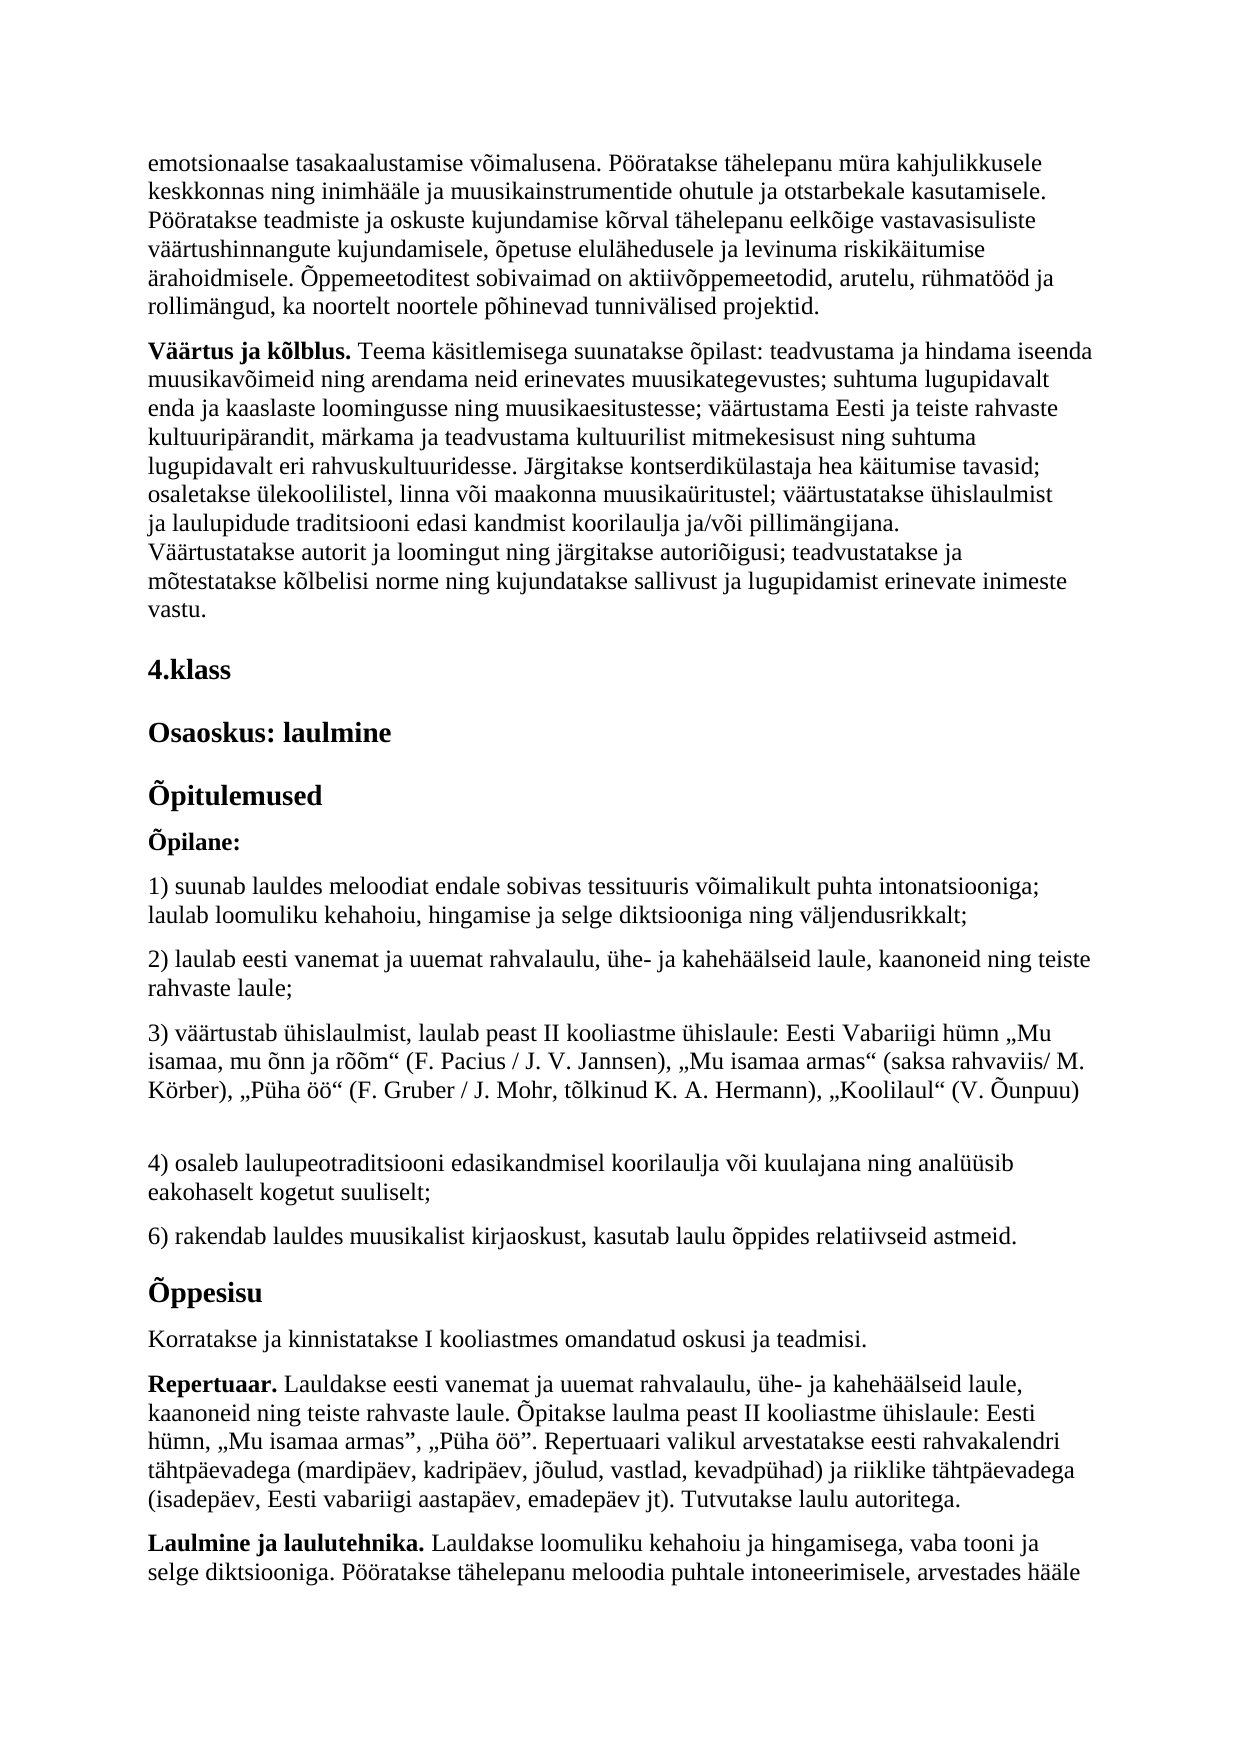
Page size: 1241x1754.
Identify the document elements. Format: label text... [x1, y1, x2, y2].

text Õpilane: [148, 827, 1093, 856]
text 4) osaleb laulupeotraditsiooni edasikandmisel koorilaulja või kuulajana ning analüüsib eakohaselt kogetut suuliselt; [148, 1148, 1093, 1206]
text Korratakse ja kinnistatakse I kooliastmes omandatud oskusi ja teadmisi. [148, 1324, 1093, 1353]
text Osaoskus: laulmine [148, 715, 1093, 749]
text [148, 148, 1093, 320]
text 3) väärtustab ühislaulmist, laulab peast II kooliastme ühislaule: Eesti Vabariigi hümn „Mu isamaa, mu õnn ja rõõm“ (F. Pacius / J. V. Jannsen), „Mu isamaa armas“ (saksa rahvaviis/ M. Körber), „Püha öö“ (F. Gruber / J. Mohr, tõlkinud K. A. Hermann), „Koolilaul“ (V. Õunpuu) [148, 1018, 1093, 1133]
text 6) rakendab lauldes muusikalist kirjaoskust, kasutab laulu õppides relatiivseid astmeid. [148, 1221, 1093, 1250]
text 2) laulab eesti vanemat ja uuemat rahvalaulu, ühe- ja kahehäälseid laule, kaanoneid ning teiste rahvaste laule; [148, 944, 1093, 1002]
text 4.klass [148, 652, 1093, 686]
text Väärtus ja kõlblus. Teema käsitlemisega suunatakse õpilast: teadvustama ja hindama iseenda muusikavõimeid ning arendama neid erinevates muusikategevustes; suhtuma lugupidavalt enda ja kaaslaste loomingusse ning muusikaesitustesse; väärtustama Eesti ja teiste rahvaste kultuuripärandit, märkama ja teadvustama kultuurilist mitmekesisust ning suhtuma lugupidavalt eri rahvuskultuuridesse. Järgitakse kontserdikülastaja hea käitumise tavasid; osaletakse ülekoolilistel, linna või maakonna muusikaüritustel; väärtustatakse ühislaulmist ja laulupidude traditsiooni edasi kandmist koorilaulja ja/või pillimängijana. Väärtustatakse autorit ja loomingut ning järgitakse autoriõigusi; teadvustatakse ja mõtestatakse kõlbelisi norme ning kujundatakse sallivust ja lugupidamist erinevate inimeste vastu. [148, 336, 1093, 623]
text Õppesisu [148, 1275, 1093, 1309]
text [148, 1528, 1093, 1586]
text Õpitulemused [148, 778, 1093, 811]
text Repertuaar. Lauldakse eesti vanemat ja uuemat rahvalaulu, ühe- ja kahehäälseid laule, kaanoneid ning teiste rahvaste laule. Õpitakse laulma peast II kooliastme ühislaule: Eesti hümn, „Mu isamaa armas”, „Püha öö”. Repertuaari valikul arvestatakse eesti rahvakalendri tähtpäevadega (mardipäev, kadripäev, jõulud, vastlad, kevadpühad) ja riiklike tähtpäevadega (isadepäev, Eesti vabariigi aastapäev, emadepäev jt). Tutvutakse laulu autoritega. [148, 1369, 1093, 1513]
text 1) suunab lauldes meloodiat endale sobivas tessituuris võimalikult puhta intonatsiooniga; laulab loomuliku kehahoiu, hingamise ja selge diktsiooniga ning väljendusrikkalt; [148, 871, 1093, 929]
